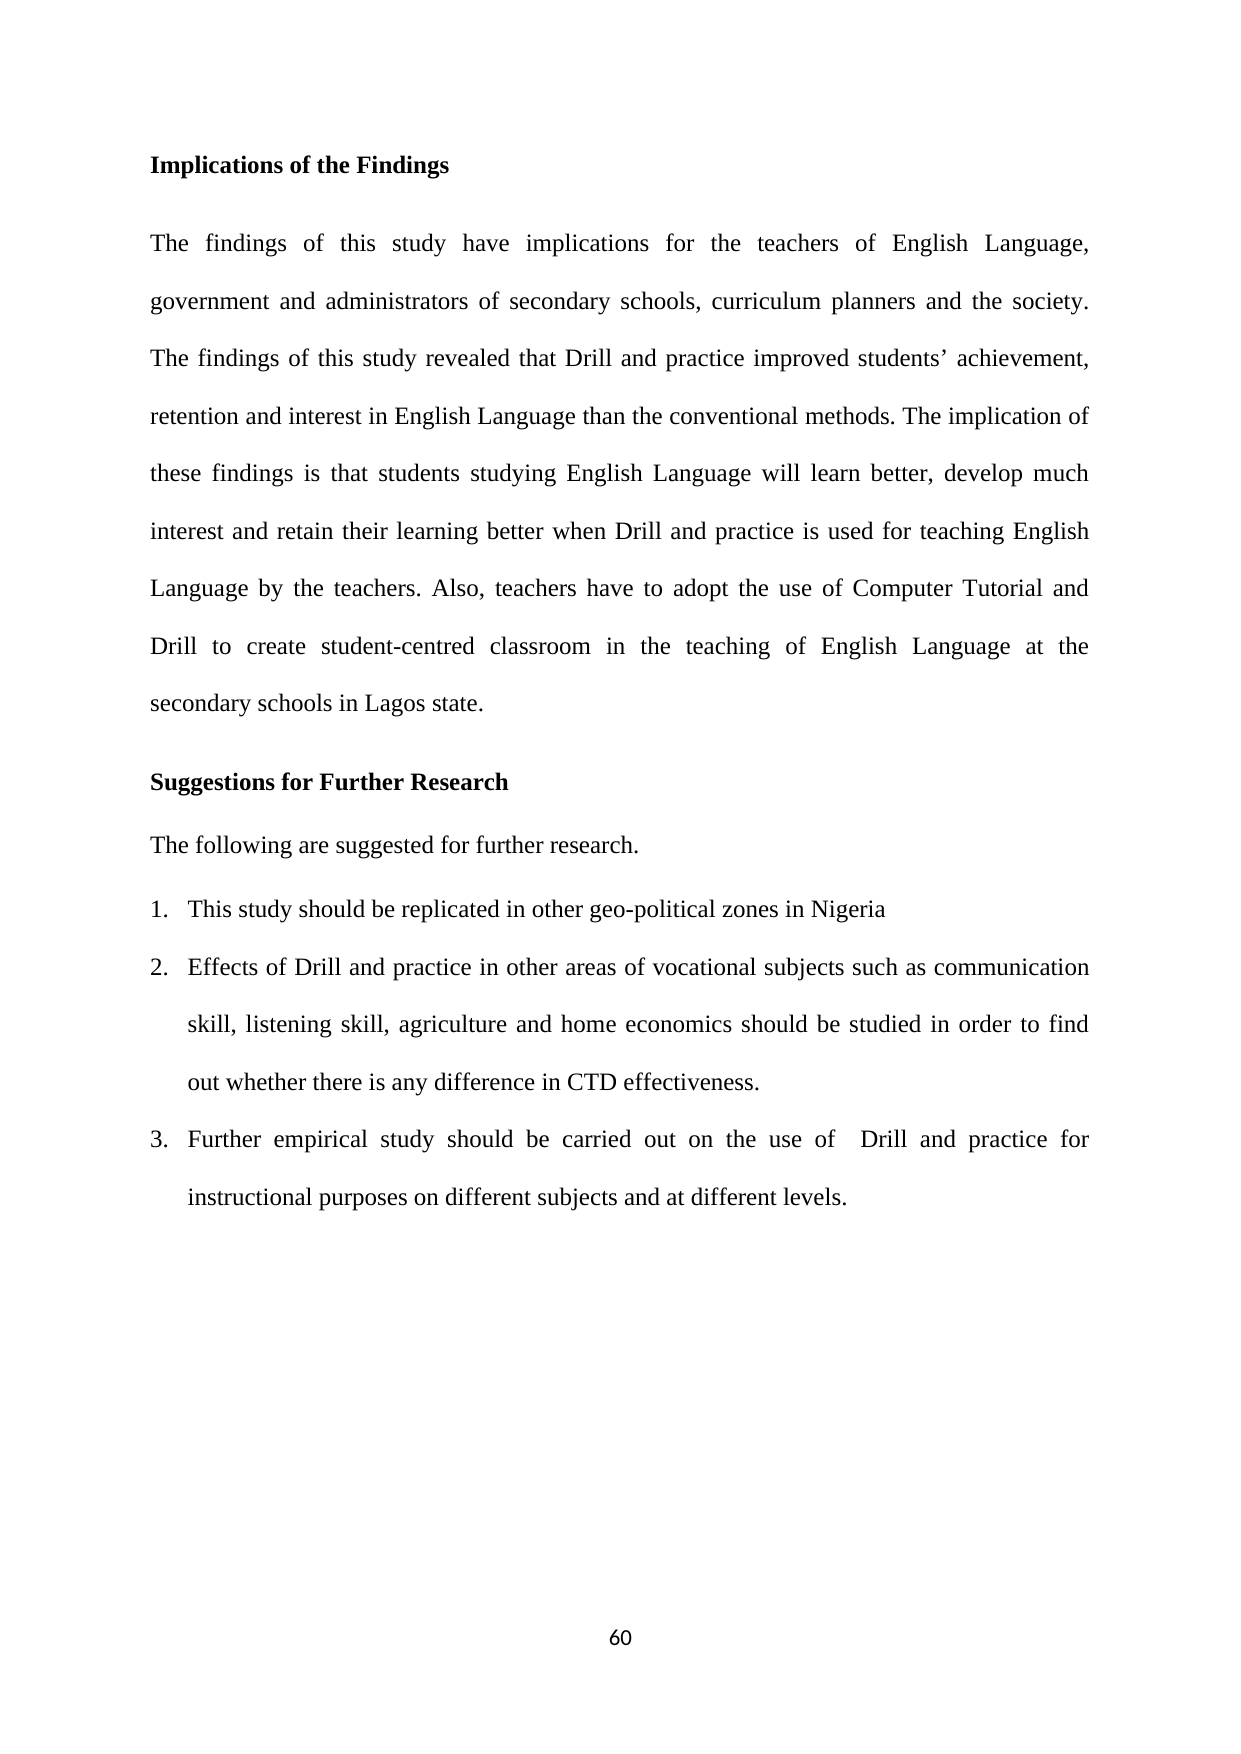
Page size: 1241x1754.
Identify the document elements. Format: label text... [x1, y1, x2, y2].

text The following are suggested for further research. [150, 831, 1090, 859]
text Suggestions for Further Research [150, 767, 1090, 795]
list Further empirical study should be carried out on the use of Drill and practice for instructional purposes on different subjects and at different levels. [150, 1124, 1090, 1211]
text Implications of the Findings [150, 150, 1090, 179]
list This study should be replicated in other geo-political zones in Nigeria [150, 894, 1090, 923]
text The findings of this study have implications for the teachers of English Language, government and administrators of secondary schools, curriculum planners and the society. The findings of this study revealed that Drill and practice improved students’ achievement, retention and interest in English Language than the conventional methods. The implication of these findings is that students studying English Language will learn better, develop much interest and retain their learning better when Drill and practice is used for teaching English Language by the teachers. Also, teachers have to adopt the use of Computer Tutorial and Drill to create student-centred classroom in the teaching of English Language at the secondary schools in Lagos state. [150, 228, 1090, 717]
list Effects of Drill and practice in other areas of vocational subjects such as communication skill, listening skill, agriculture and home economics should be studied in order to find out whether there is any difference in CTD effectiveness. [150, 952, 1090, 1096]
